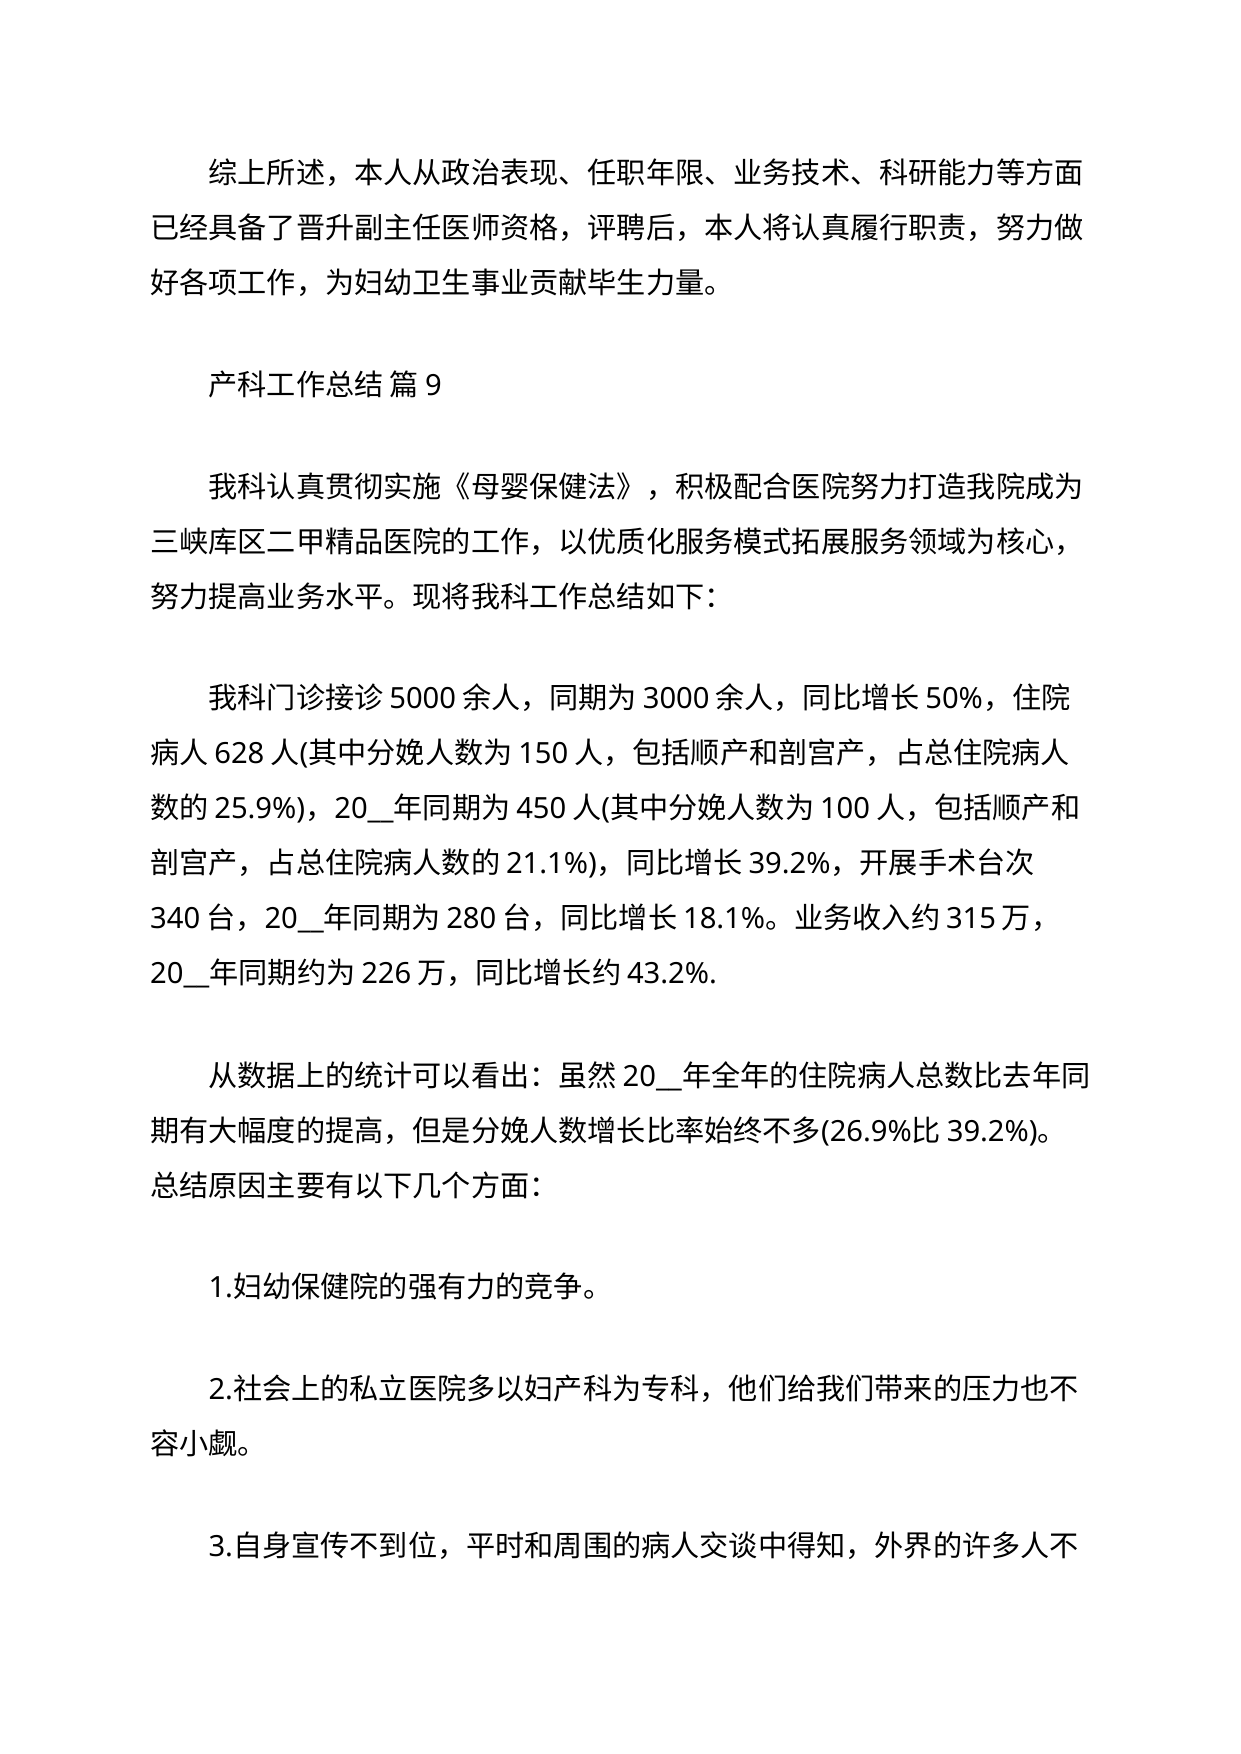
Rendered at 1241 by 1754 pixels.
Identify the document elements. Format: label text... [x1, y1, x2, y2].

text 我科门诊接诊5000余人，同期为3000余人，同比增长50%，住院病人628人(其中分娩人数为150人，包括顺产和剖宫产，占总住院病人数的25.9%)，20__年同期为450人(其中分娩人数为100人，包括顺产和剖宫产，占总住院病人数的21.1%)，同比增长39.2%，开展手术台次340台，20__年同期为280台，同比增长18.1%。业务收入约315万，20__年同期约为226万，同比增长约43.2%. [150, 675, 1090, 992]
text 2.社会上的私立医院多以妇产科为专科，他们给我们带来的压力也不容小觑。 [150, 1366, 1090, 1463]
text 产科工作总结 篇9 [150, 362, 1090, 404]
text 综上所述，本人从政治表现、任职年限、业务技术、科研能力等方面已经具备了晋升副主任医师资格，评聘后，本人将认真履行职责，努力做好各项工作，为妇幼卫生事业贡献毕生力量。 [150, 150, 1090, 302]
text 我科认真贯彻实施《母婴保健法》，积极配合医院努力打造我院成为三峡库区二甲精品医院的工作，以优质化服务模式拓展服务领域为核心，努力提高业务水平。现将我科工作总结如下： [150, 463, 1090, 616]
text 1.妇幼保健院的强有力的竞争。 [150, 1264, 1090, 1306]
text 从数据上的统计可以看出：虽然20__年全年的住院病人总数比去年同期有大幅度的提高，但是分娩人数增长比率始终不多(26.9%比39.2%)。总结原因主要有以下几个方面： [150, 1052, 1090, 1204]
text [150, 1523, 1090, 1565]
